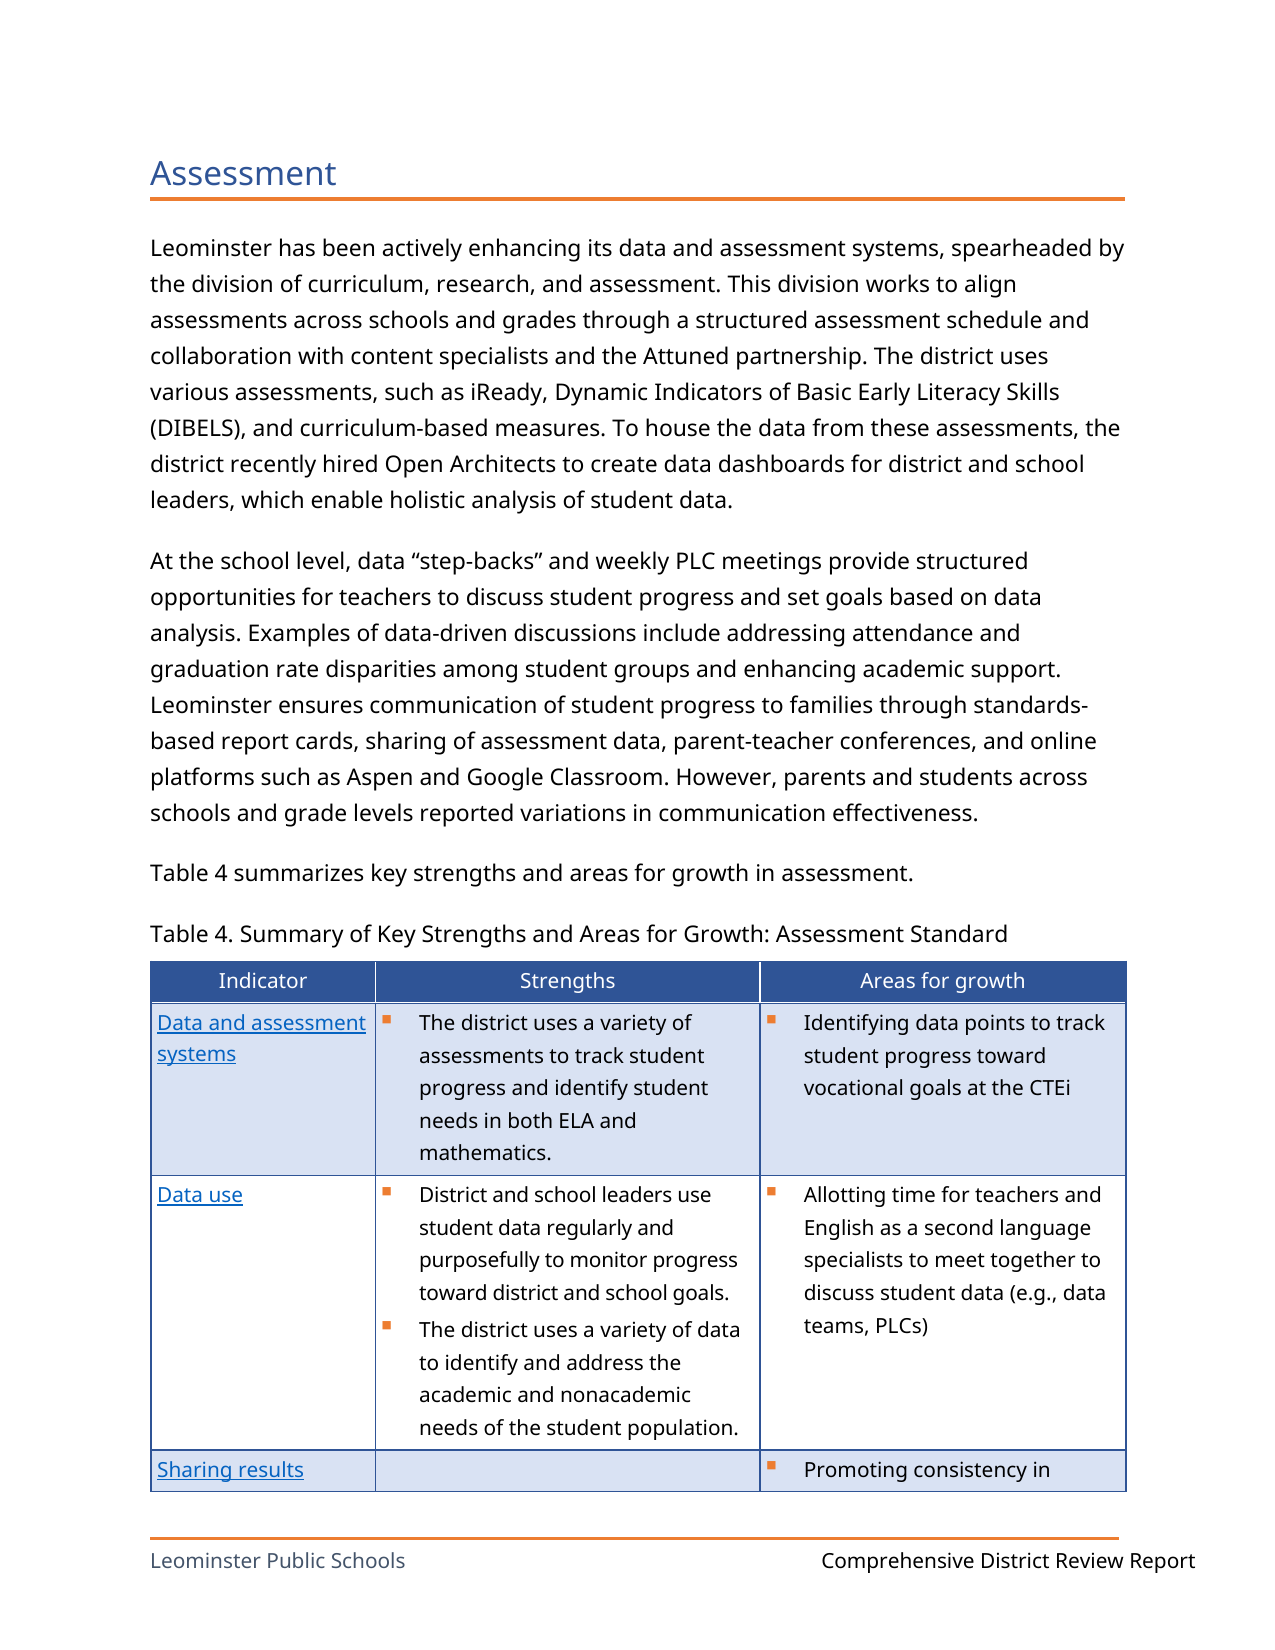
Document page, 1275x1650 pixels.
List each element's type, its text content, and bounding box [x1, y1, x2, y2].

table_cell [761, 1451, 1125, 1491]
table_cell [376, 1451, 759, 1491]
table_header Areas for growth [761, 962, 1125, 1002]
table_header Strengths [376, 962, 759, 1002]
text Leominster has been actively enhancing its data and assessment systems, spearheaded by the division of curriculum, research, and assessment. This division works to align assessments across schools and grades through a structured assessment schedule and collaboration with content specialists and the Attuned partnership. The district uses various assessments, such as iReady, Dynamic Indicators of Basic Early Literacy Skills (DIBELS), and curriculum-based measures. To house the data from these assessments, the district recently hired Open Architects to create data dashboards for district and school leaders, which enable holistic analysis of student data. [150, 232, 1125, 515]
table_cell Sharing results [152, 1451, 375, 1491]
table_header Indicator [152, 962, 375, 1002]
table_cell Data and assessment systems [152, 1004, 375, 1175]
subtitle Assessment [150, 150, 1125, 197]
table_cell Data use [152, 1176, 375, 1449]
text At the school level, data “step-backs” and weekly PLC meetings provide structured opportunities for teachers to discuss student progress and set goals based on data analysis. Examples of data-driven discussions include addressing attendance and graduation rate disparities among student groups and enhancing academic support. Leominster ensures communication of student progress to families through standards-based report cards, sharing of assessment data, parent-teacher conferences, and online platforms such as Aspen and Google Classroom. However, parents and students across schools and grade levels reported variations in communication effectiveness. [150, 545, 1125, 828]
table_cell The district uses a variety of assessments to track student progress and identify student needs in both ELA and mathematics. [376, 1004, 759, 1175]
table_cell District and school leaders use student data regularly and purposefully to monitor progress toward district and school goals. The district uses a variety of data to identify and address the academic and nonacademic needs of the student population. [376, 1176, 759, 1449]
text Table 4 summarizes key strengths and areas for growth in assessment. [150, 857, 1125, 889]
table_cell Allotting time for teachers and English as a second language specialists to meet together to discuss student data (e.g., data teams, PLCs) [761, 1176, 1125, 1449]
table_cell Identifying data points to track student progress toward vocational goals at the CTEi [761, 1004, 1125, 1175]
title Table 4. Summary of Key Strengths and Areas for Growth: Assessment Standard [150, 918, 1125, 949]
